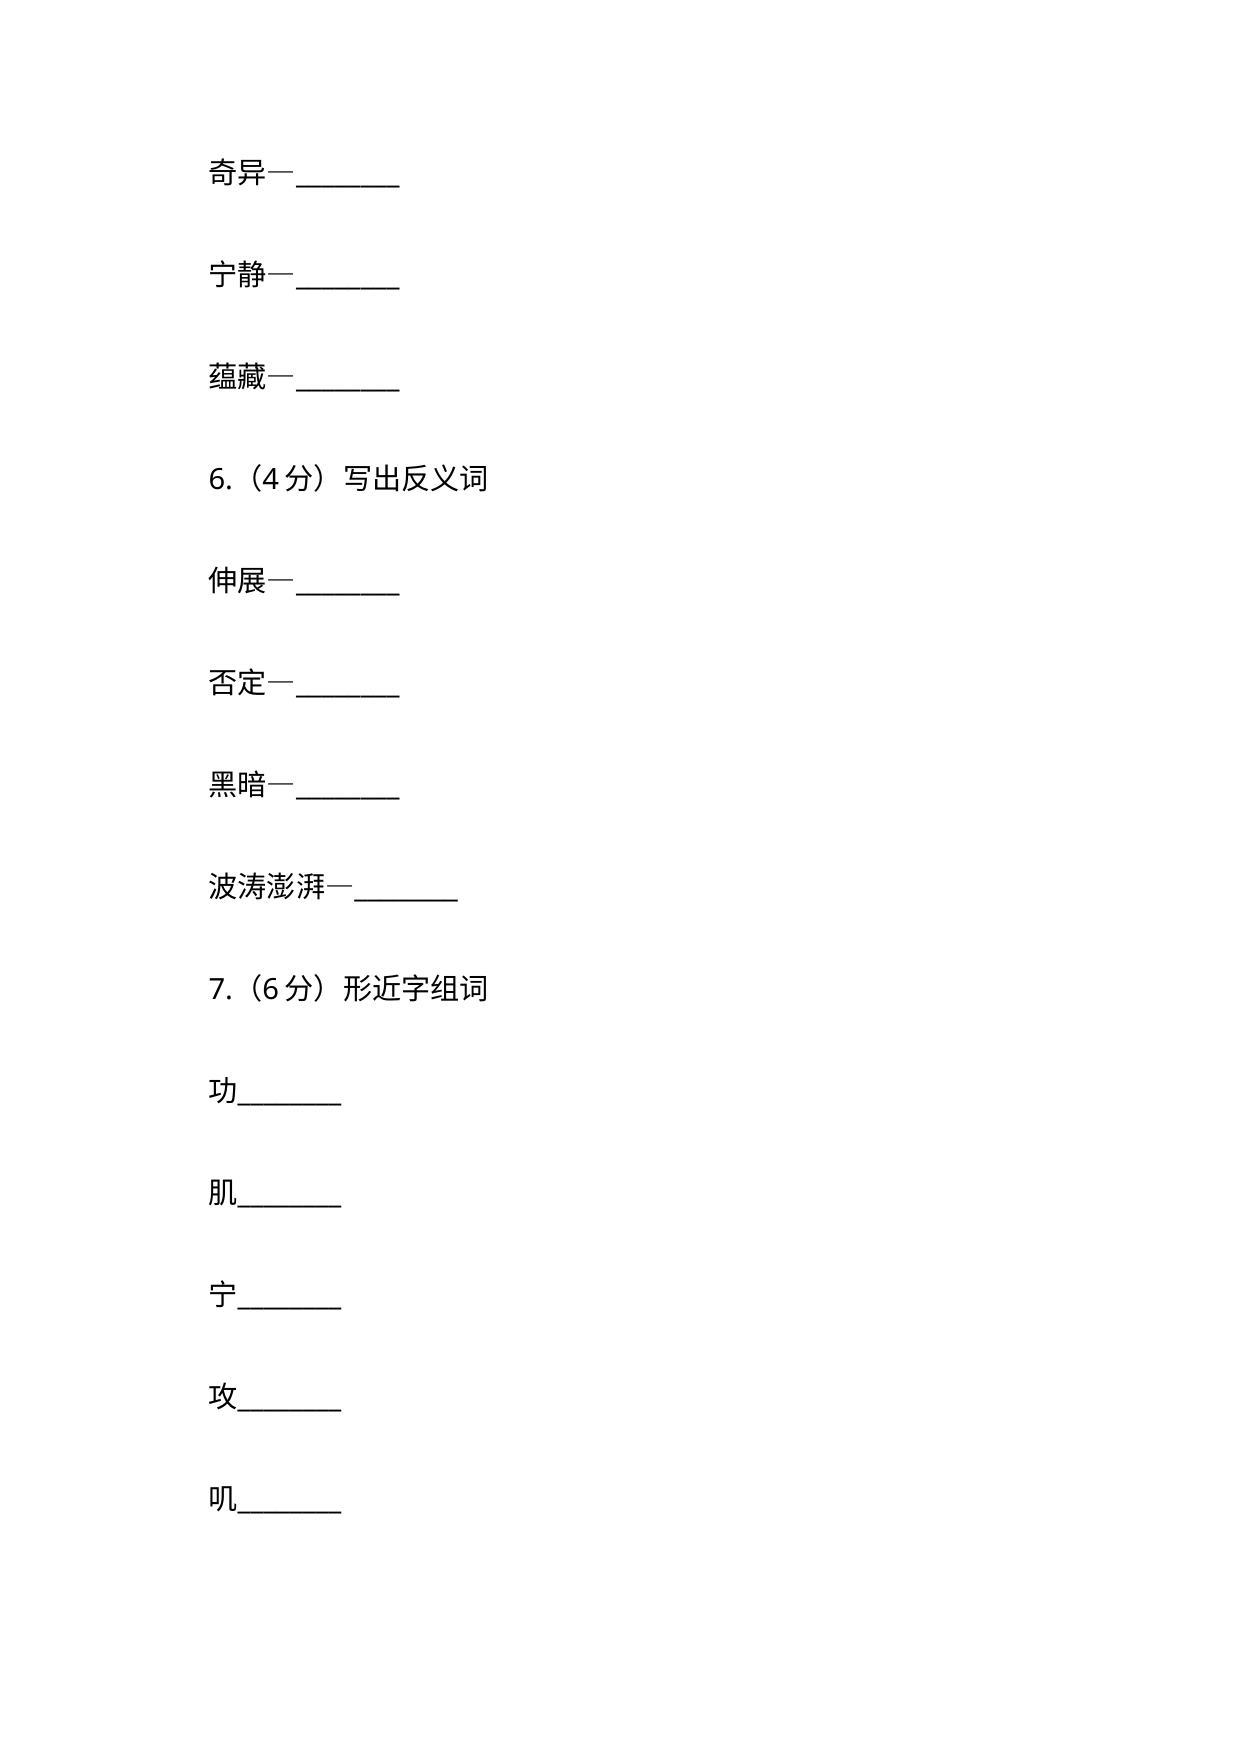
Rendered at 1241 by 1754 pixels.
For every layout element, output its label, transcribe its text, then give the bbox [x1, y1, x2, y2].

text 波涛澎湃—________ [150, 864, 1090, 906]
text 7.（6分）形近字组词 [150, 966, 1090, 1008]
text 奇异—________ [150, 150, 1090, 192]
text 黑暗—________ [150, 762, 1090, 804]
text 攻________ [150, 1374, 1090, 1416]
text 6.（4分）写出反义词 [150, 456, 1090, 498]
text 宁________ [150, 1272, 1090, 1314]
text 叽________ [150, 1476, 1090, 1518]
text 伸展—________ [150, 558, 1090, 600]
text 肌________ [150, 1170, 1090, 1212]
text 宁静—________ [150, 252, 1090, 294]
text 否定—________ [150, 660, 1090, 702]
text 功________ [150, 1068, 1090, 1110]
text 蕴藏—________ [150, 354, 1090, 396]
